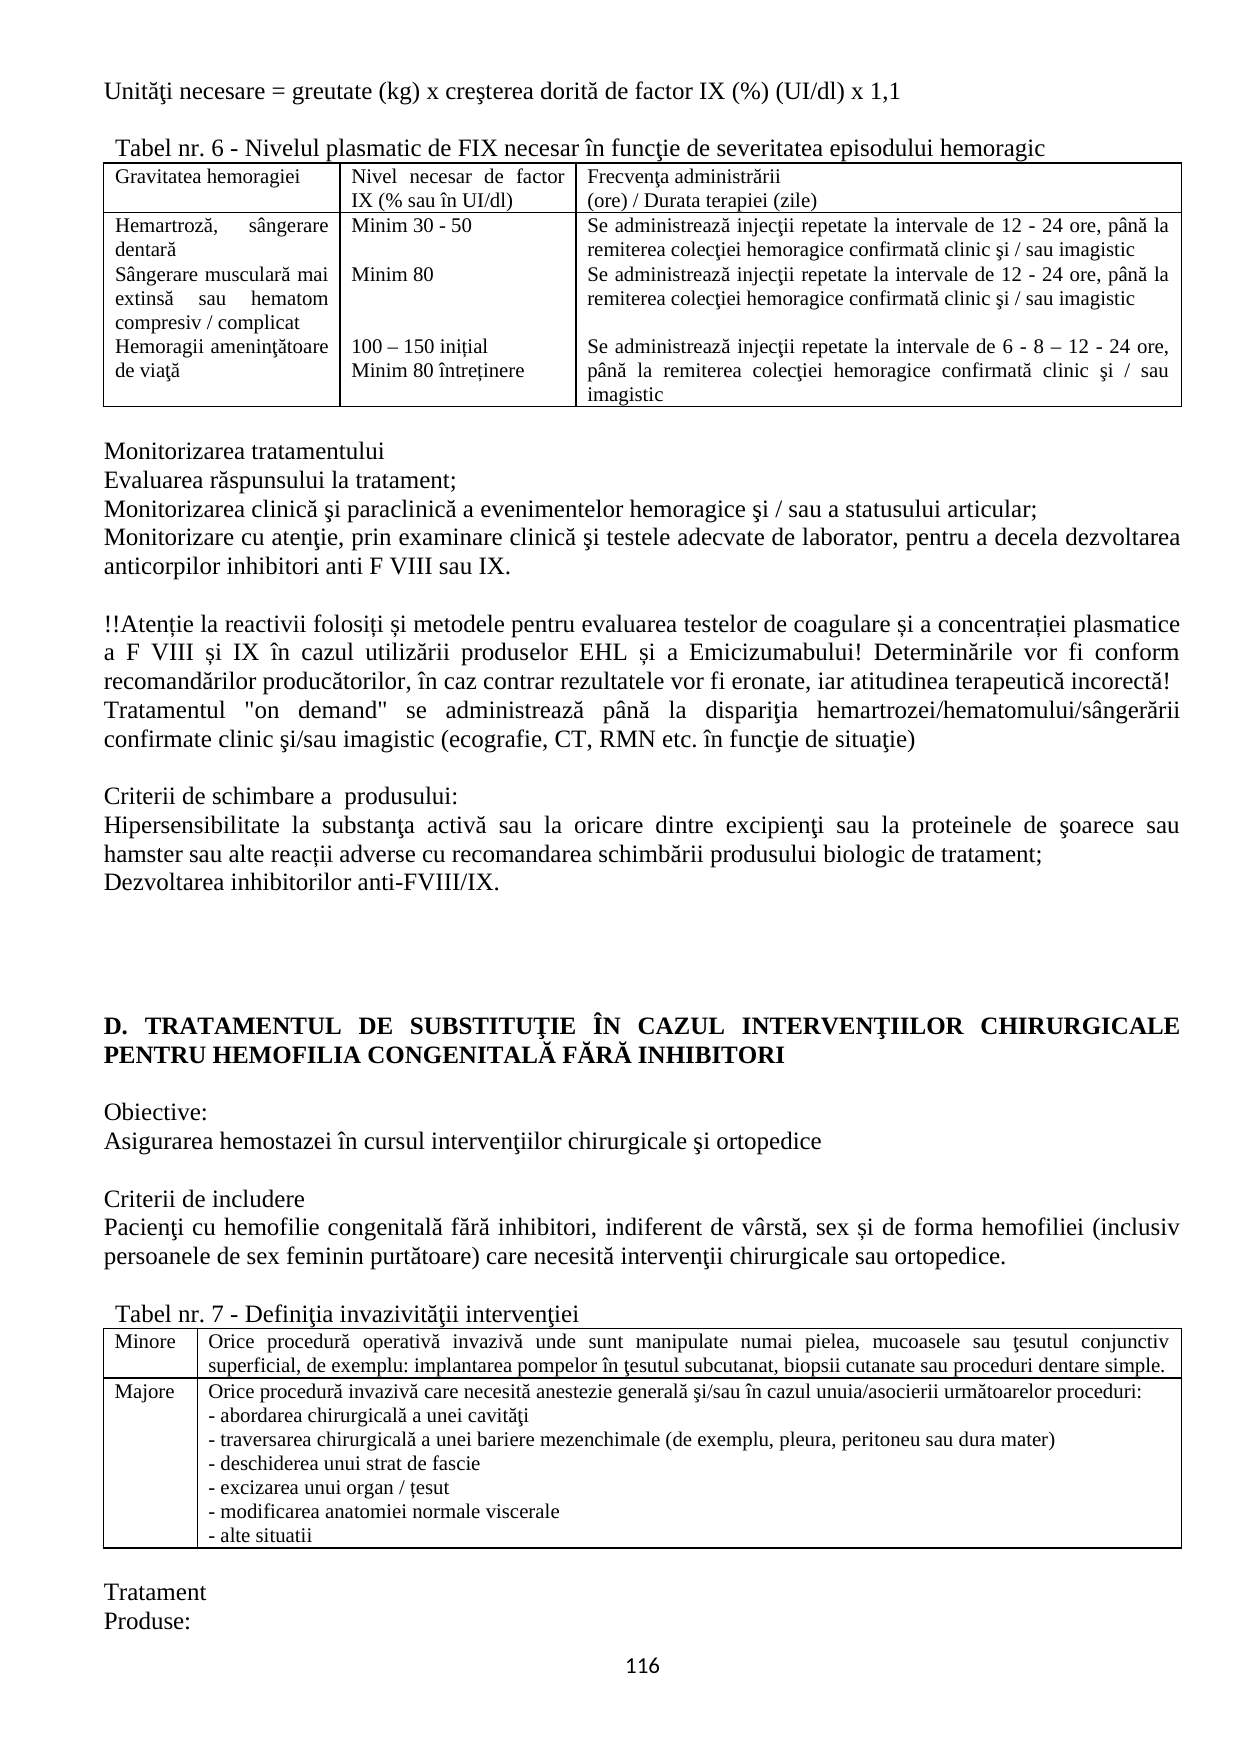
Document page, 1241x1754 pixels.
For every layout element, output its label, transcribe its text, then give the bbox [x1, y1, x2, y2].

text Pacienţi cu hemofilie congenitală fără inhibitori, indiferent de vârstă, sex și de forma hemofiliei (inclusiv persoanele de sex feminin purtătoare) care necesită intervenţii chirurgicale sau ortopedice. [103, 1212, 1181, 1270]
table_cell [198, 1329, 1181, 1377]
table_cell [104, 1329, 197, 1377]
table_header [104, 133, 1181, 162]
text Tratamentul "on demand" se administrează până la dispariţia hemartrozei/hematomului/sângerării confirmate clinic şi/sau imagistic (ecografie, CT, RMN etc. în funcţie de situaţie) [103, 695, 1181, 752]
text !!Atenție la reactivii folosiți și metodele pentru evaluarea testelor de coagulare și a concentrației plasmatice a F VIII și IX în cazul utilizării produselor EHL și a Emicizumabului! Determinările vor fi conform recomandărilor producătorilor, în caz contrar rezultatele vor fi eronate, iar atitudinea terapeutică incorectă! [103, 609, 1181, 695]
text Hipersensibilitate la substanţa activă sau la oricare dintre excipienţi sau la proteinele de şoarece sau hamster sau alte reacții adverse cu recomandarea schimbării produsului biologic de tratament; [103, 810, 1181, 867]
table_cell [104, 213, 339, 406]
text Dezvoltarea inhibitorilor anti-FVIII/IX. [103, 867, 1181, 896]
text Unităţi necesare = greutate (kg) x creşterea dorită de factor IX (%) (UI/dl) x 1,1 [103, 76, 1181, 104]
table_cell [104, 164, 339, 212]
text Monitorizare cu atenţie, prin examinare clinică şi testele adecvate de laborator, pentru a decela dezvoltarea anticorpilor inhibitori anti F VIII sau IX. [103, 522, 1181, 580]
text Obiective: [103, 1097, 1181, 1126]
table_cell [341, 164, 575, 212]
text Monitorizarea tratamentului [103, 436, 1181, 465]
text Monitorizarea clinică şi paraclinică a evenimentelor hemoragice şi / sau a statusului articular; [103, 494, 1181, 522]
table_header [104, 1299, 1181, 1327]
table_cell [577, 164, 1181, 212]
text Tratament [103, 1577, 1181, 1606]
text D. TRATAMENTUL DE SUBSTITUŢIE ÎN CAZUL INTERVENŢIILOR CHIRURGICALE PENTRU HEMOFILIA CONGENITALĂ FĂRĂ INHIBITORI [103, 1011, 1181, 1069]
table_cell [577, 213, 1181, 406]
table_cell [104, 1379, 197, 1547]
text Criterii de schimbare a produsului: [103, 781, 1181, 810]
text Produse: [103, 1606, 1181, 1635]
text Asigurarea hemostazei în cursul intervenţiilor chirurgicale şi ortopedice [103, 1126, 1181, 1155]
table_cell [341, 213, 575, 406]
text Criterii de includere [103, 1184, 1181, 1212]
text Evaluarea răspunsului la tratament; [103, 465, 1181, 494]
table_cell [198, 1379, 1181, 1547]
